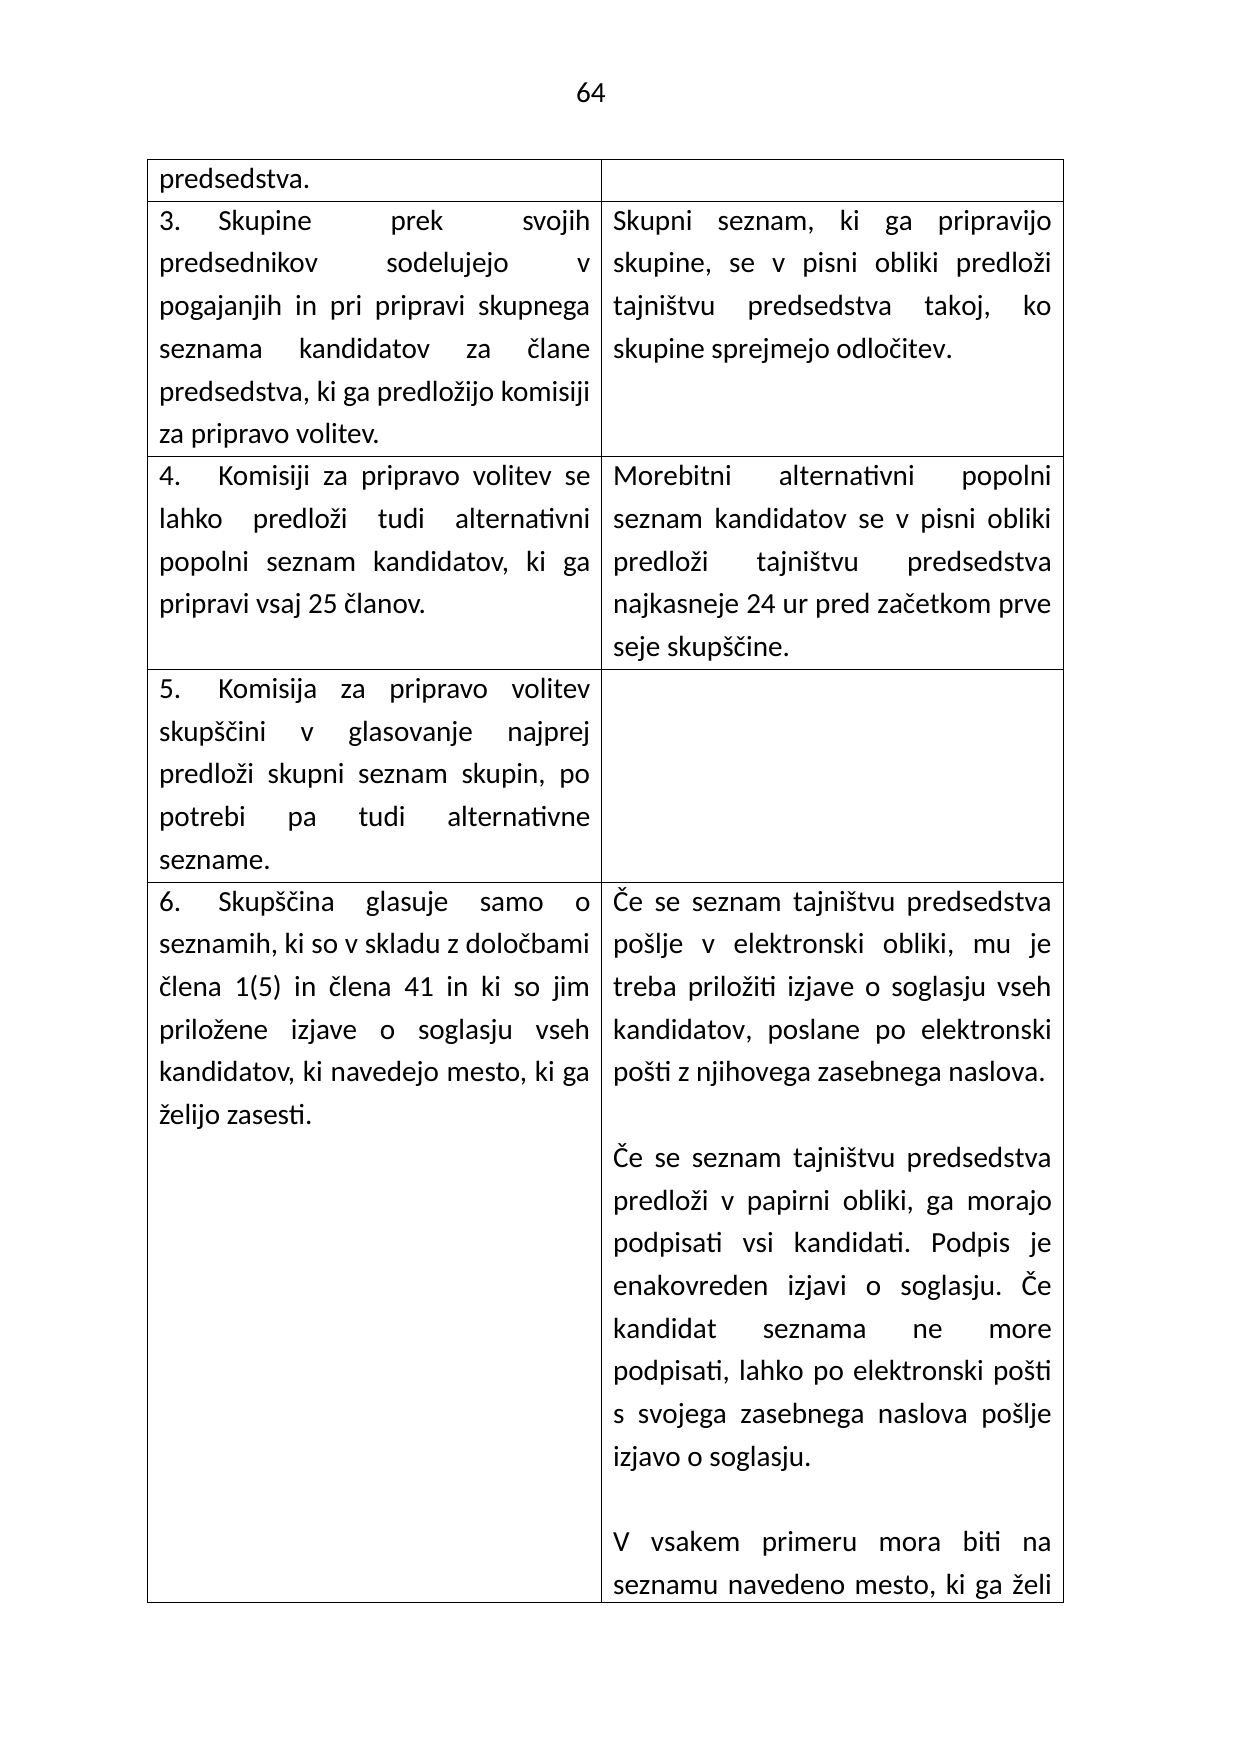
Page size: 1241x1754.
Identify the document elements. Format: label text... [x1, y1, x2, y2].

table_cell Skupine prek svojih predsednikov sodelujejo v pogajanjih in pri pripravi skupnega seznama kandidatov za člane predsedstva, ki ga predložijo komisiji za pripravo volitev. [148, 202, 601, 456]
table_cell Morebitni alternativni popolni seznam kandidatov se v pisni obliki predloži tajništvu predsedstva najkasneje 24 ur pred začetkom prve seje skupščine. [602, 457, 1063, 669]
table_cell [602, 670, 1063, 882]
table_cell [602, 160, 1063, 201]
table_cell Skupni seznam, ki ga pripravijo skupine, se v pisni obliki predloži tajništvu predsedstva takoj, ko skupine sprejmejo odločitev. [602, 202, 1063, 456]
table_cell Komisija za pripravo volitev skupščini v glasovanje najprej predloži skupni seznam skupin, po potrebi pa tudi alternativne sezname. [148, 670, 601, 882]
table_cell Komisiji za pripravo volitev se lahko predloži tudi alternativni popolni seznam kandidatov, ki ga pripravi vsaj 25 članov. [148, 457, 601, 669]
